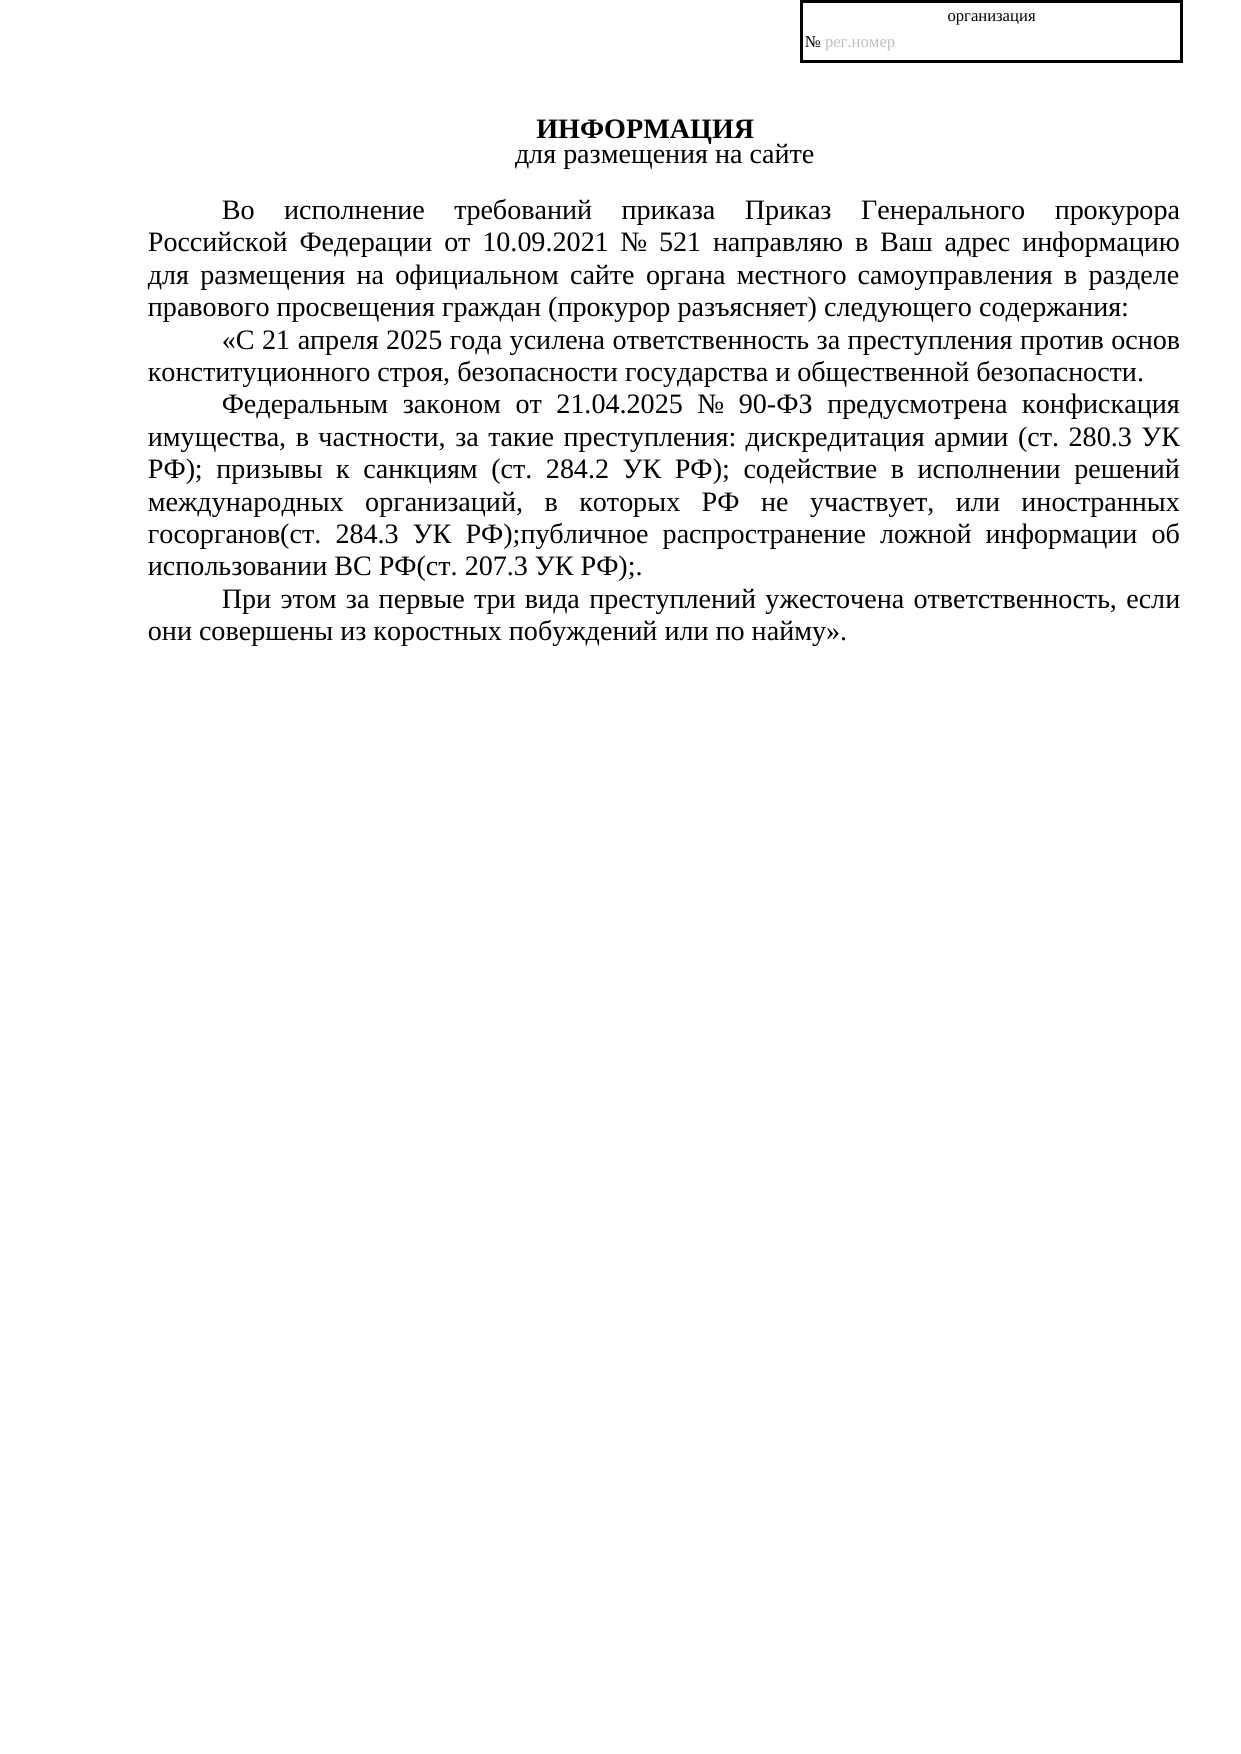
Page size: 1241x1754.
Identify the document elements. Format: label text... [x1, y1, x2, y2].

table_header [905, 35, 1069, 127]
text для размещения на сайте [148, 143, 1181, 168]
text ИНФОРМАЦИЯ [148, 118, 1181, 143]
text Федеральным законом от 21.04.2025 № 90-ФЗ предусмотрена конфискация имущества, в частности, за такие преступления: дискредитация армии (ст. 280.3 УК РФ); призывы к санкциям (ст. 284.2 УК РФ); содействие в исполнении решений международных организаций, в которых РФ не участвует, или иностранных госорганов(ст. 284.3 УК РФ);публичное распространение ложной информации об использовании ВС РФ(ст. 207.3 УК РФ);. [148, 387, 1181, 582]
text «С 21 апреля 2025 года усилена ответственность за преступления против основ конституционного строя, безопасности государства и общественной безопасности. [148, 323, 1181, 387]
text При этом за первые три вида преступлений ужесточена ответственность, если они совершены из коростных побуждений или по найму». [148, 582, 1181, 647]
text Во исполнение требований приказа Приказ Генерального прокурора Российской Федерации от 10.09.2021 № 521 направляю в Ваш адрес информацию для размещения на официальном сайте органа местного самоуправления в разделе правового просвещения граждан (прокурор разъясняет) следующего содержания: [148, 193, 1181, 323]
